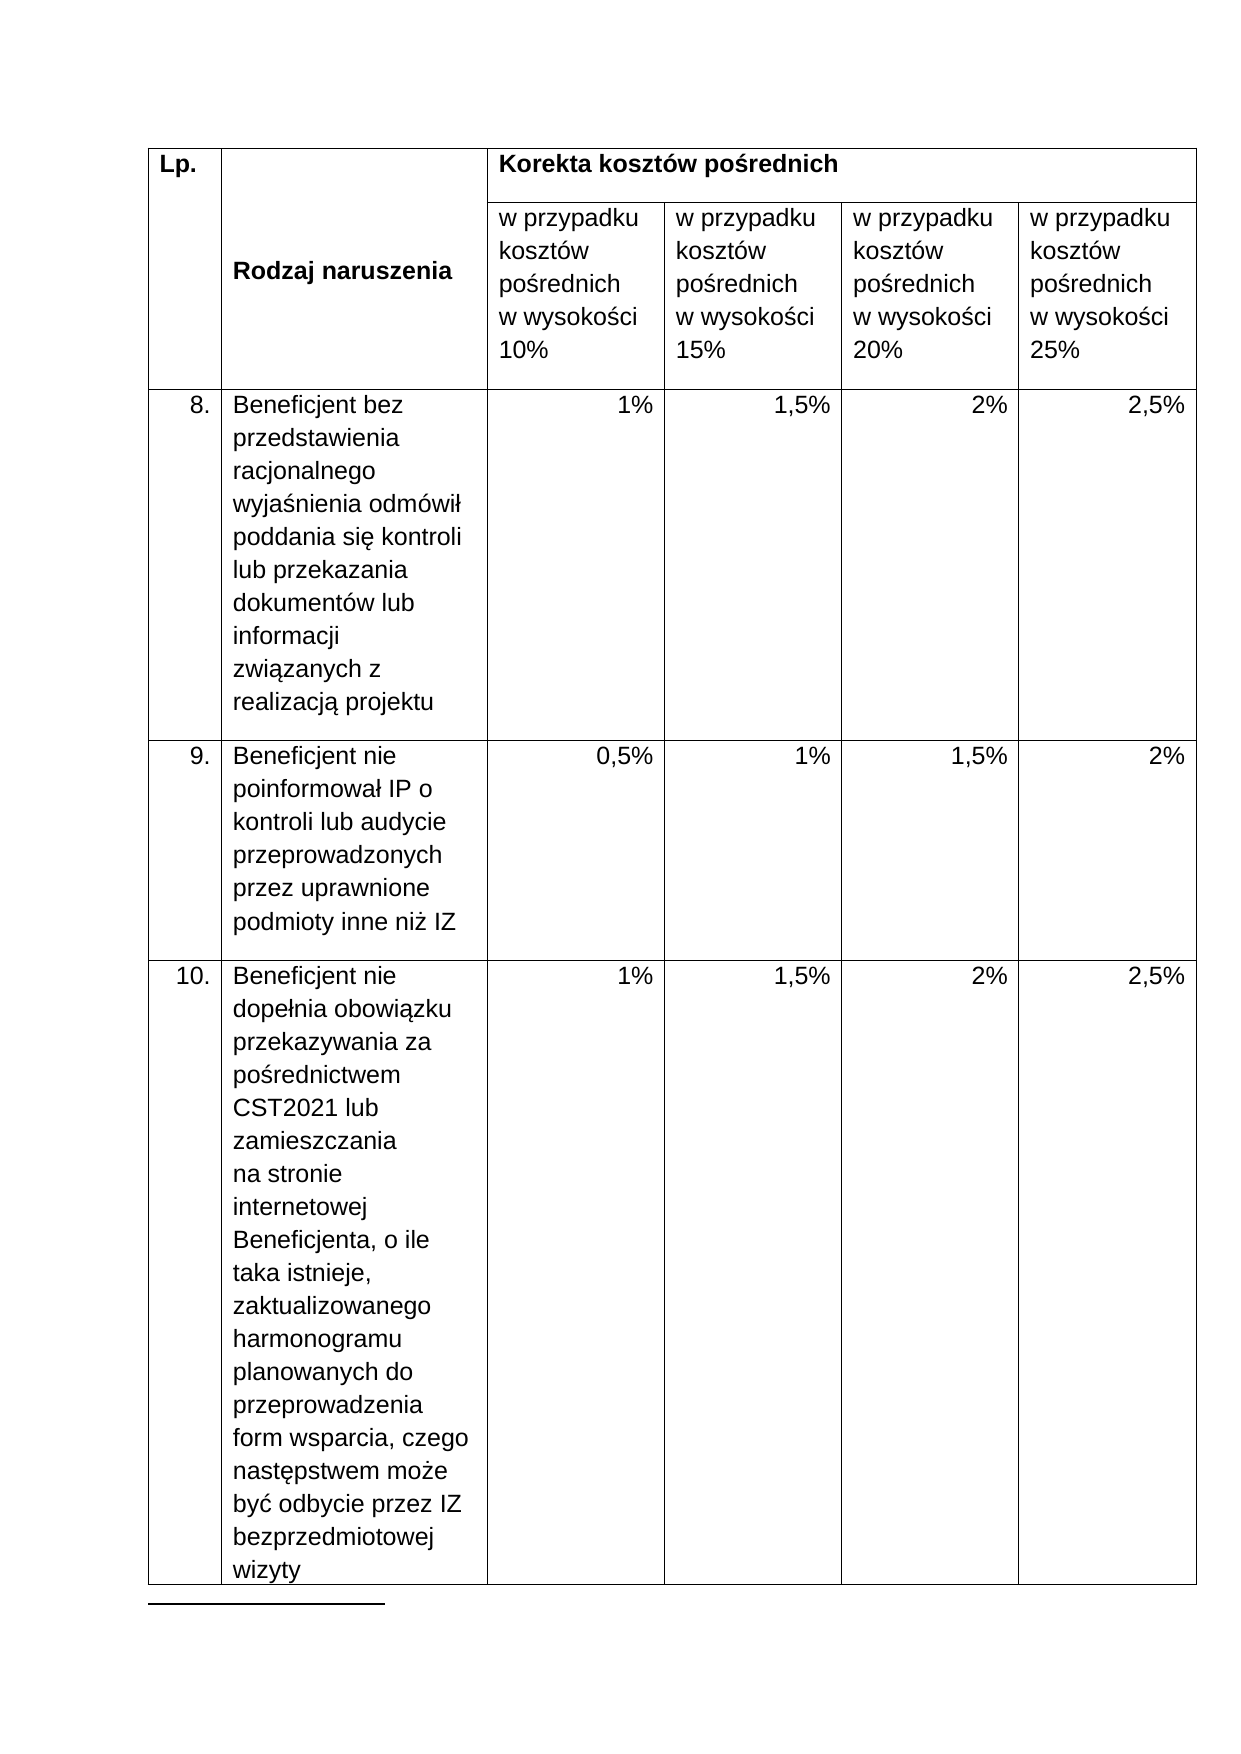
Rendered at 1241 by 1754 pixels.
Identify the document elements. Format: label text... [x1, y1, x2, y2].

table_header Korekta kosztów pośrednich [488, 149, 1196, 202]
table_cell 1,5% [665, 961, 841, 1584]
table_cell 2,5% [1019, 390, 1196, 740]
table_cell 1% [488, 390, 664, 740]
table_cell 8. [149, 390, 221, 740]
table_cell 9. [149, 741, 221, 960]
table_cell Beneficjent bez przedstawienia racjonalnego wyjaśnienia odmówił poddania się kontroli lub przekazania dokumentów lub informacji związanych z realizacją projektu [222, 390, 487, 740]
table_cell w przypadku kosztów pośrednich w wysokości 25% [1019, 203, 1196, 389]
table_cell 1,5% [665, 390, 841, 740]
table_cell 2% [842, 961, 1018, 1584]
table_header Lp. [149, 149, 221, 389]
table_cell 2% [842, 390, 1018, 740]
table_cell w przypadku kosztów pośrednich w wysokości 20% [842, 203, 1018, 389]
table_cell 2,5% [1019, 961, 1196, 1584]
table_cell w przypadku kosztów pośrednich w wysokości 15% [665, 203, 841, 389]
table_cell w przypadku kosztów pośrednich w wysokości 10% [488, 203, 664, 389]
table_cell Beneficjent nie poinformował IP o kontroli lub audycie przeprowadzonych przez uprawnione podmioty inne niż IZ [222, 741, 487, 960]
table_cell 0,5% [488, 741, 664, 960]
table_cell 1,5% [842, 741, 1018, 960]
table_cell 2% [1019, 741, 1196, 960]
table_header Rodzaj naruszenia [222, 149, 487, 389]
table_cell 1% [665, 741, 841, 960]
table_cell 1% [488, 961, 664, 1584]
table_cell 10. [149, 961, 221, 1584]
